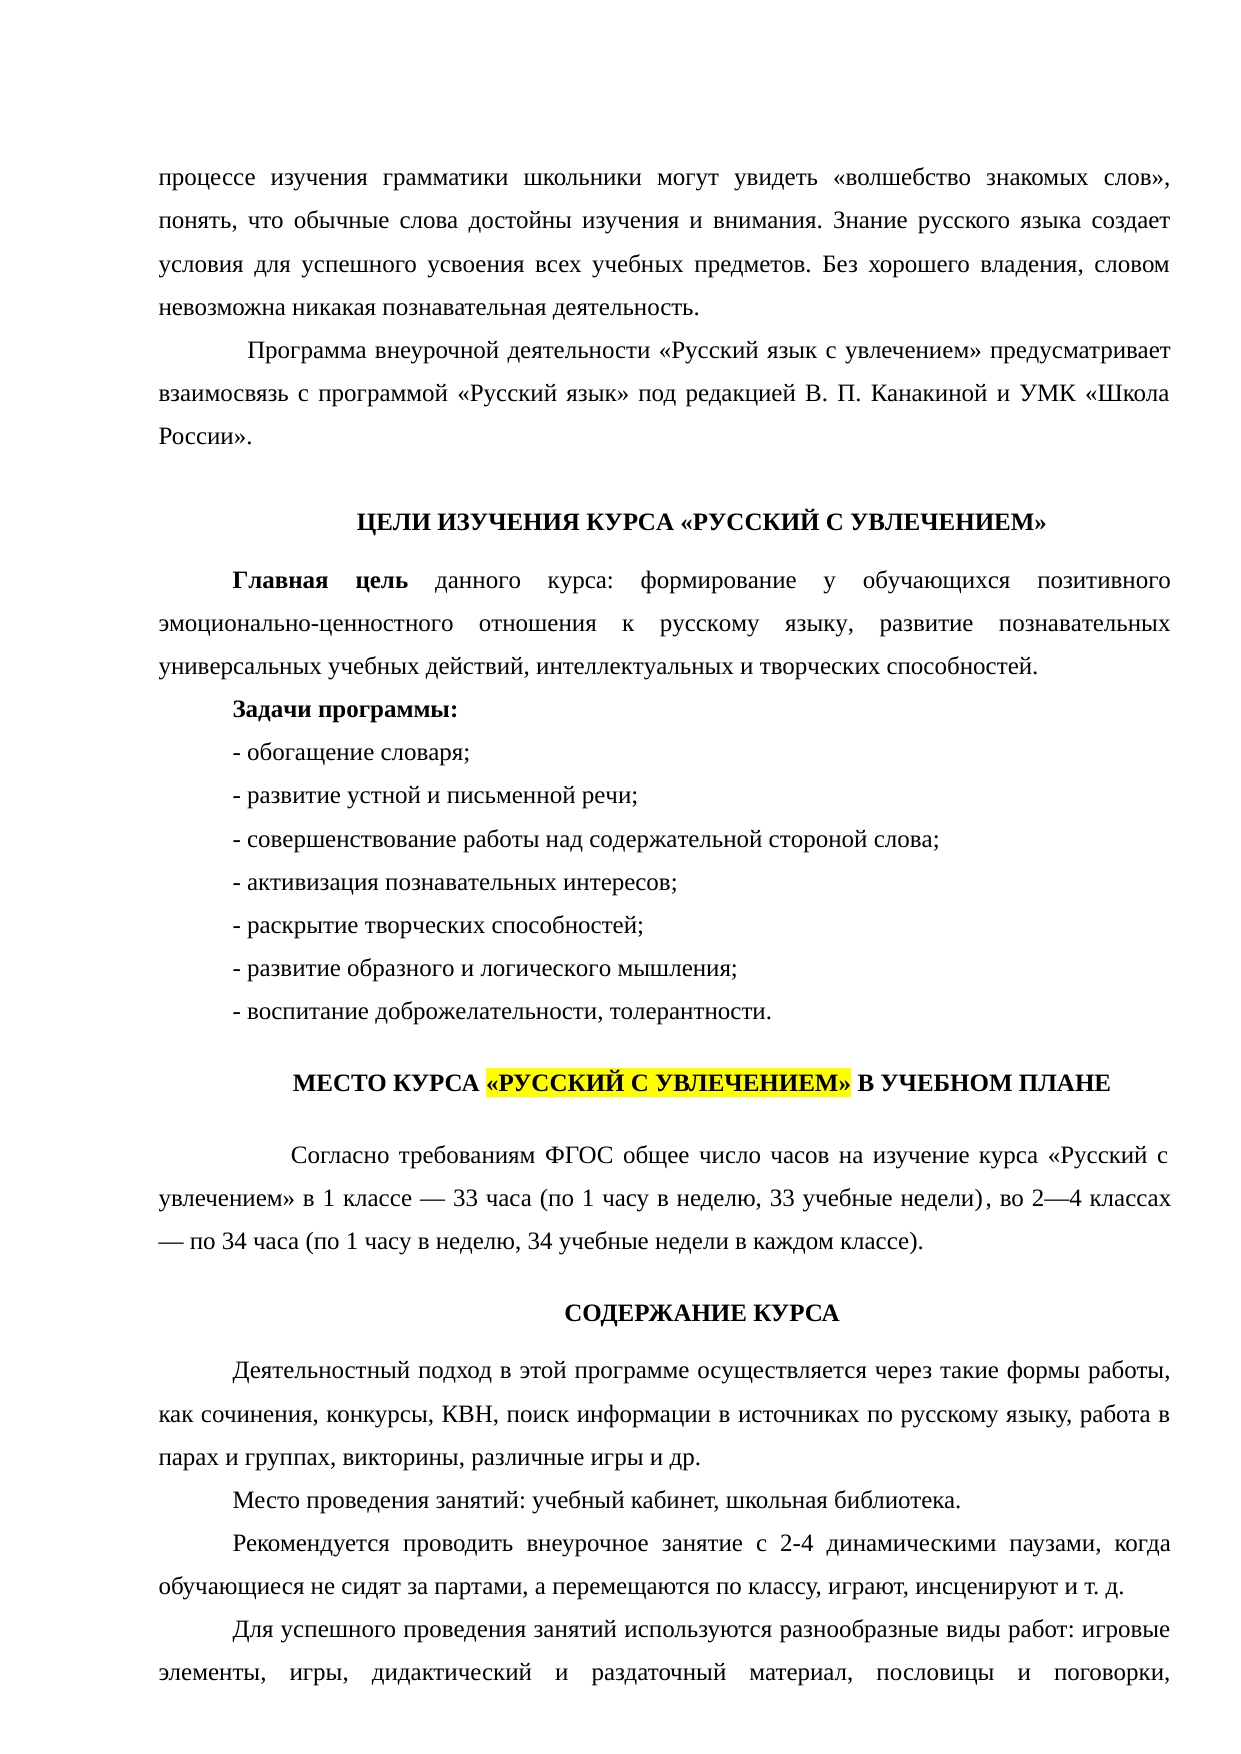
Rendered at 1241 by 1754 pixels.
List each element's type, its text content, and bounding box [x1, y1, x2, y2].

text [158, 162, 1171, 321]
text - воспитание доброжелательности, толерантности. [158, 996, 1171, 1025]
text Главная цель данного курса: формирование у обучающихся позитивного эмоционально-ценностного отношения к русскому языку, развитие познавательных универсальных учебных действий, интеллектуальных и творческих способностей. [158, 565, 1171, 680]
text МЕСТО КУРСА «РУССКИЙ С УВЛЕЧЕНИЕМ» В УЧЕБНОМ ПЛАНЕ [851, 1068, 1171, 1097]
text - активизация познавательных интересов; [158, 867, 1171, 896]
text СОДЕРЖАНИЕ КУРСА [158, 1298, 1171, 1327]
text Деятельностный подход в этой программе осуществляется через такие формы работы, как сочинения, конкурсы, КВН, поиск информации в источниках по русскому языку, работа в парах и группах, викторины, различные игры и др. [158, 1356, 1171, 1471]
text - развитие образного и логического мышления; [158, 953, 1171, 982]
text Рекомендуется проводить внеурочное занятие с 2-4 динамическими паузами, когда обучающиеся не сидят за партами, а перемещаются по классу, играют, инсценируют и т. д. [158, 1528, 1171, 1600]
text МЕСТО КУРСА «РУССКИЙ С УВЛЕЧЕНИЕМ» В УЧЕБНОМ ПЛАНЕ [158, 1068, 486, 1097]
text ЦЕЛИ ИЗУЧЕНИЯ КУРСА «РУССКИЙ С УВЛЕЧЕНИЕМ» [158, 507, 1171, 536]
text - развитие устной и письменной речи; [158, 781, 1171, 809]
text Согласно требованиям ФГОС общее число часов на изучение курса «Русский с увлечением» в 1 классе — 33 часа (по 1 часу в неделю, 33 учебные недели), во 2—4 классах — по 34 часа (по 1 часу в неделю, 34 учебные недели в каждом классе). [158, 1097, 1171, 1255]
text - обогащение словаря; [158, 737, 1171, 766]
text - раскрытие творческих способностей; [158, 910, 1171, 939]
text Задачи программы: [158, 694, 1171, 723]
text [158, 1614, 1171, 1686]
text Место проведения занятий: учебный кабинет, школьная библиотека. [158, 1485, 1171, 1514]
text Программа внеурочной деятельности «Русский язык с увлечением» предусматривает взаимосвязь с программой «Русский язык» под редакцией В. П. Канакиной и УМК «Школа России». [158, 335, 1171, 450]
text - совершенствование работы над содержательной стороной слова; [158, 824, 1171, 852]
